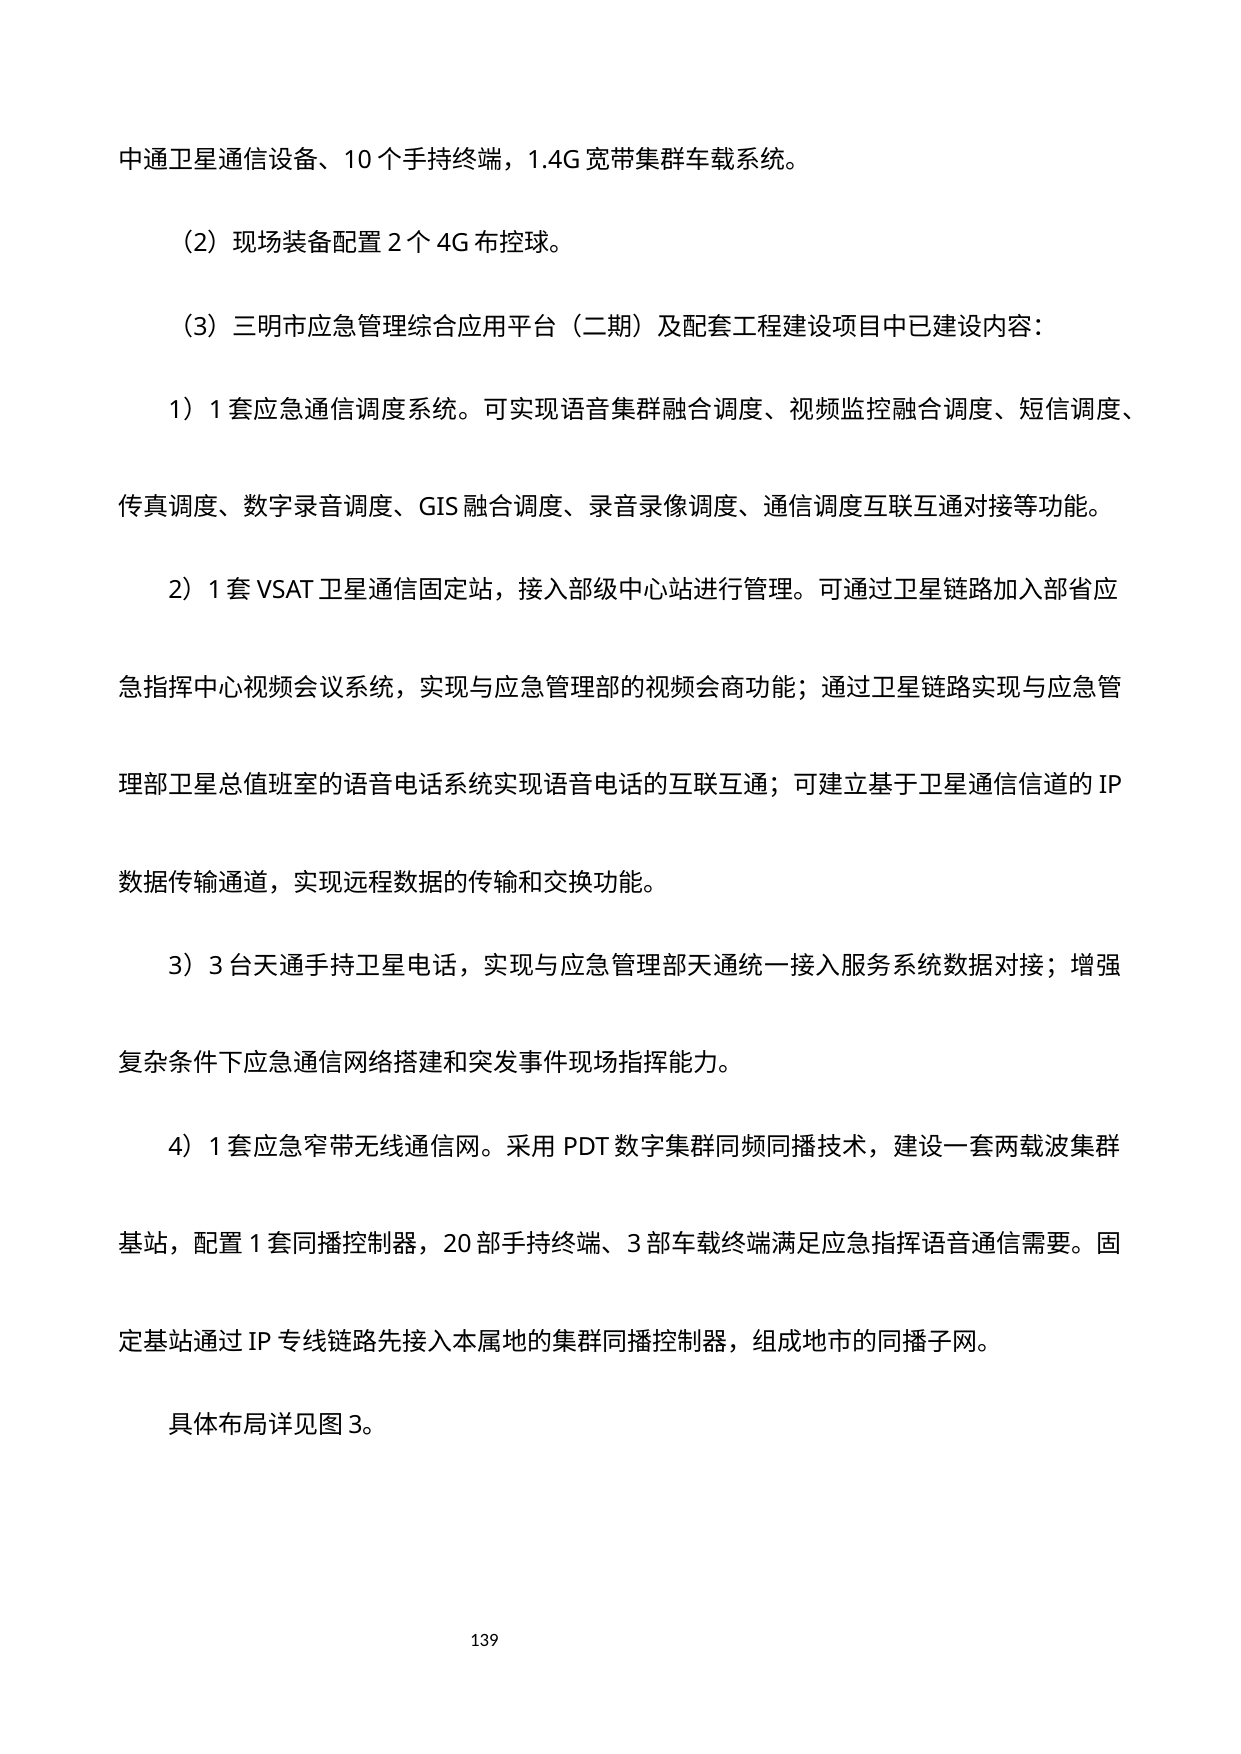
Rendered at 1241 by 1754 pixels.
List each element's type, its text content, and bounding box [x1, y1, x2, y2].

text （3）三明市应急管理综合应用平台（二期）及配套工程建设项目中已建设内容： [118, 292, 1122, 357]
text 1）1套应急通信调度系统。可实现语音集群融合调度、视频监控融合调度、短信调度、传真调度、数字录音调度、GIS融合调度、录音录像调度、通信调度互联互通对接等功能。 [118, 375, 1122, 537]
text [118, 125, 1122, 190]
text 2）1套VSAT卫星通信固定站，接入部级中心站进行管理。可通过卫星链路加入部省应急指挥中心视频会议系统，实现与应急管理部的视频会商功能；通过卫星链路实现与应急管理部卫星总值班室的语音电话系统实现语音电话的互联互通；可建立基于卫星通信信道的IP数据传输通道，实现远程数据的传输和交换功能。 [118, 555, 1122, 913]
text （2）现场装备配置2个4G布控球。 [118, 208, 1122, 273]
text 具体布局详见图3。 [118, 1390, 1122, 1455]
text 3）3台天通手持卫星电话，实现与应急管理部天通统一接入服务系统数据对接；增强复杂条件下应急通信网络搭建和突发事件现场指挥能力。 [118, 931, 1122, 1093]
text 4）1套应急窄带无线通信网。采用PDT数字集群同频同播技术，建设一套两载波集群基站，配置1套同播控制器，20部手持终端、3部车载终端满足应急指挥语音通信需要。固定基站通过IP专线链路先接入本属地的集群同播控制器，组成地市的同播子网。 [118, 1112, 1122, 1372]
